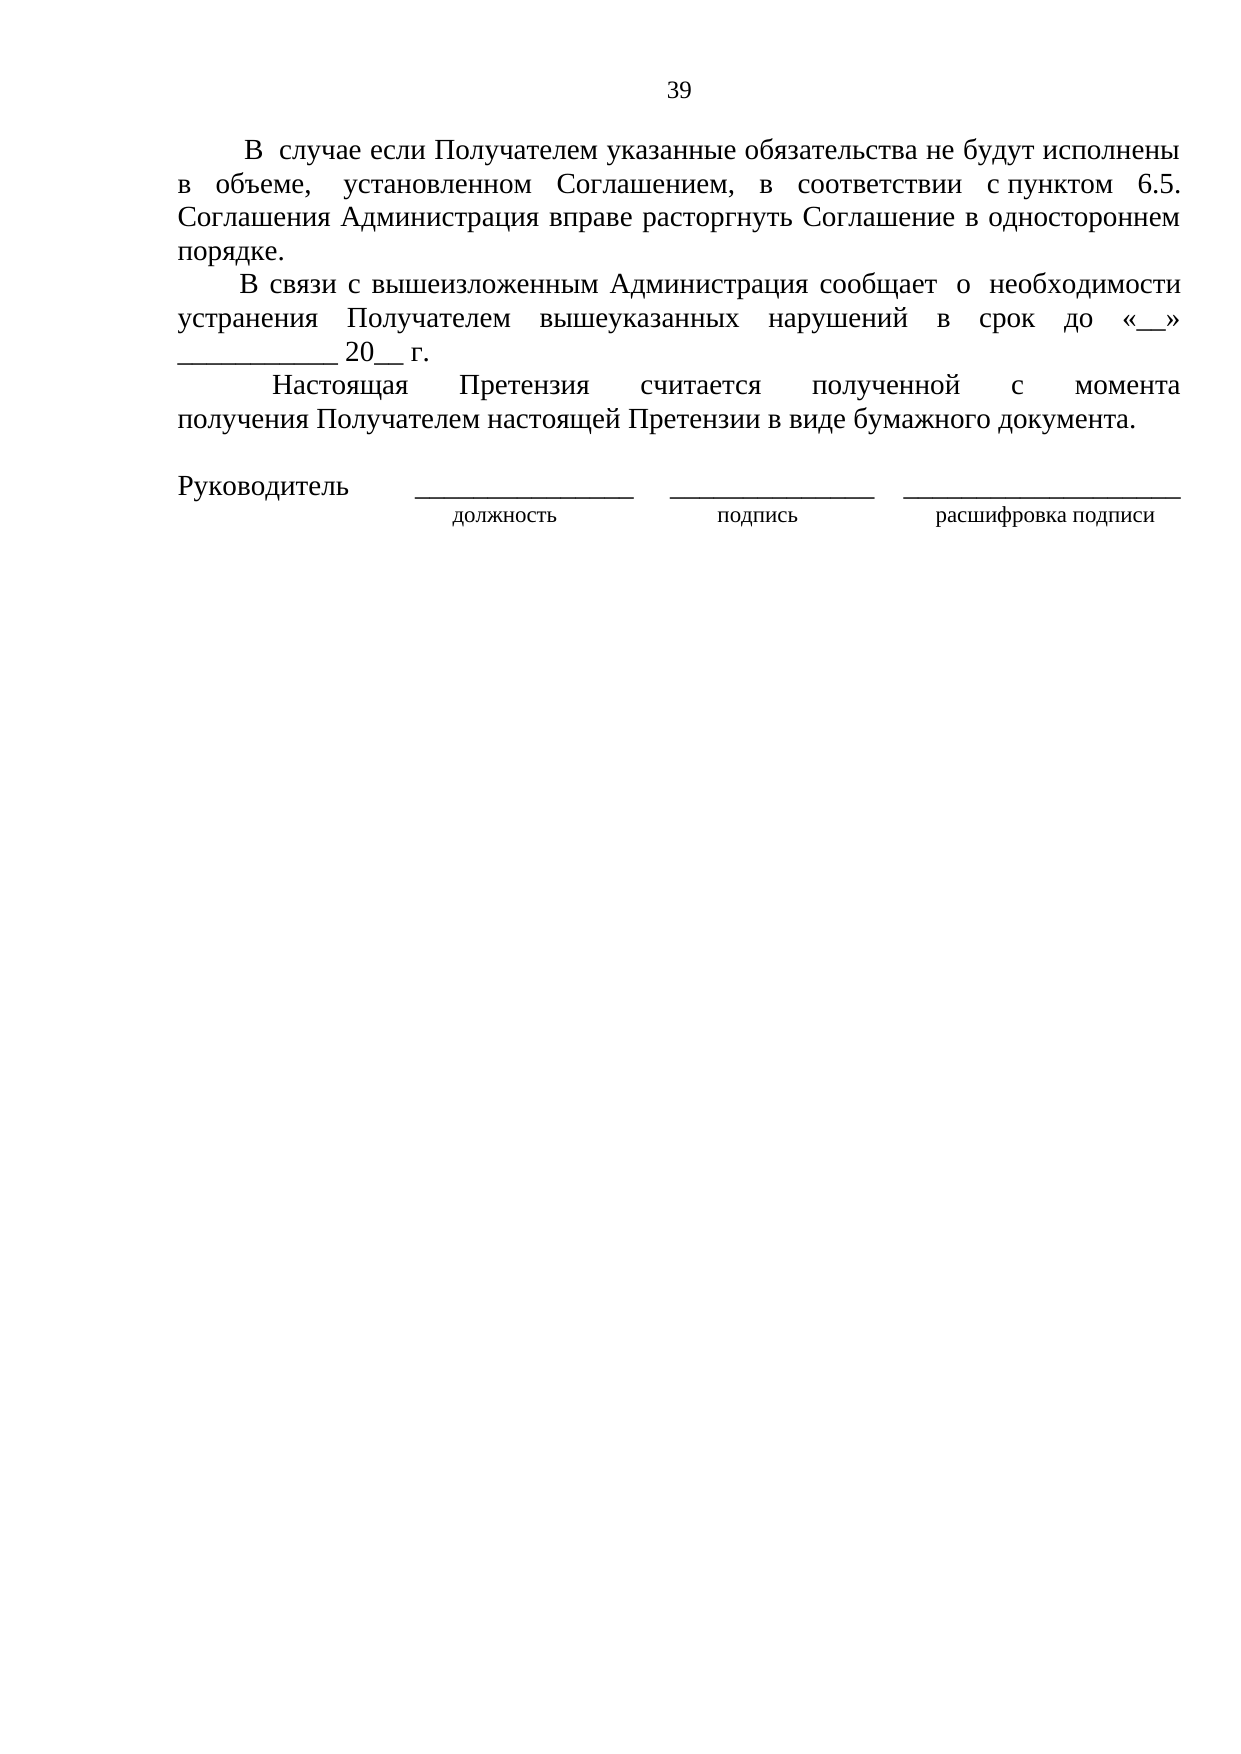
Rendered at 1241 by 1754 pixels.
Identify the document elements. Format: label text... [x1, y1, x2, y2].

text должность подпись расшифровка подписи [177, 501, 1181, 528]
text Настоящая Претензия считается полученной с момента получения Получателем настоящей Претензии в виде бумажного документа. [177, 367, 1181, 434]
text В случае если Получателем указанные обязательства не будут исполнены в объеме, установленном Соглашением, в соответствии с пунктом 6.5. Соглашения Администрация вправе расторгнуть Соглашение в одностороннем порядке. [177, 132, 1181, 267]
text Руководитель _______________ ______________ ___________________ [177, 468, 1181, 501]
text В связи с вышеизложенным Администрация сообщает о необходимости устранения Получателем вышеуказанных нарушений в срок до «__» ___________ 20__ г. [177, 267, 1181, 367]
